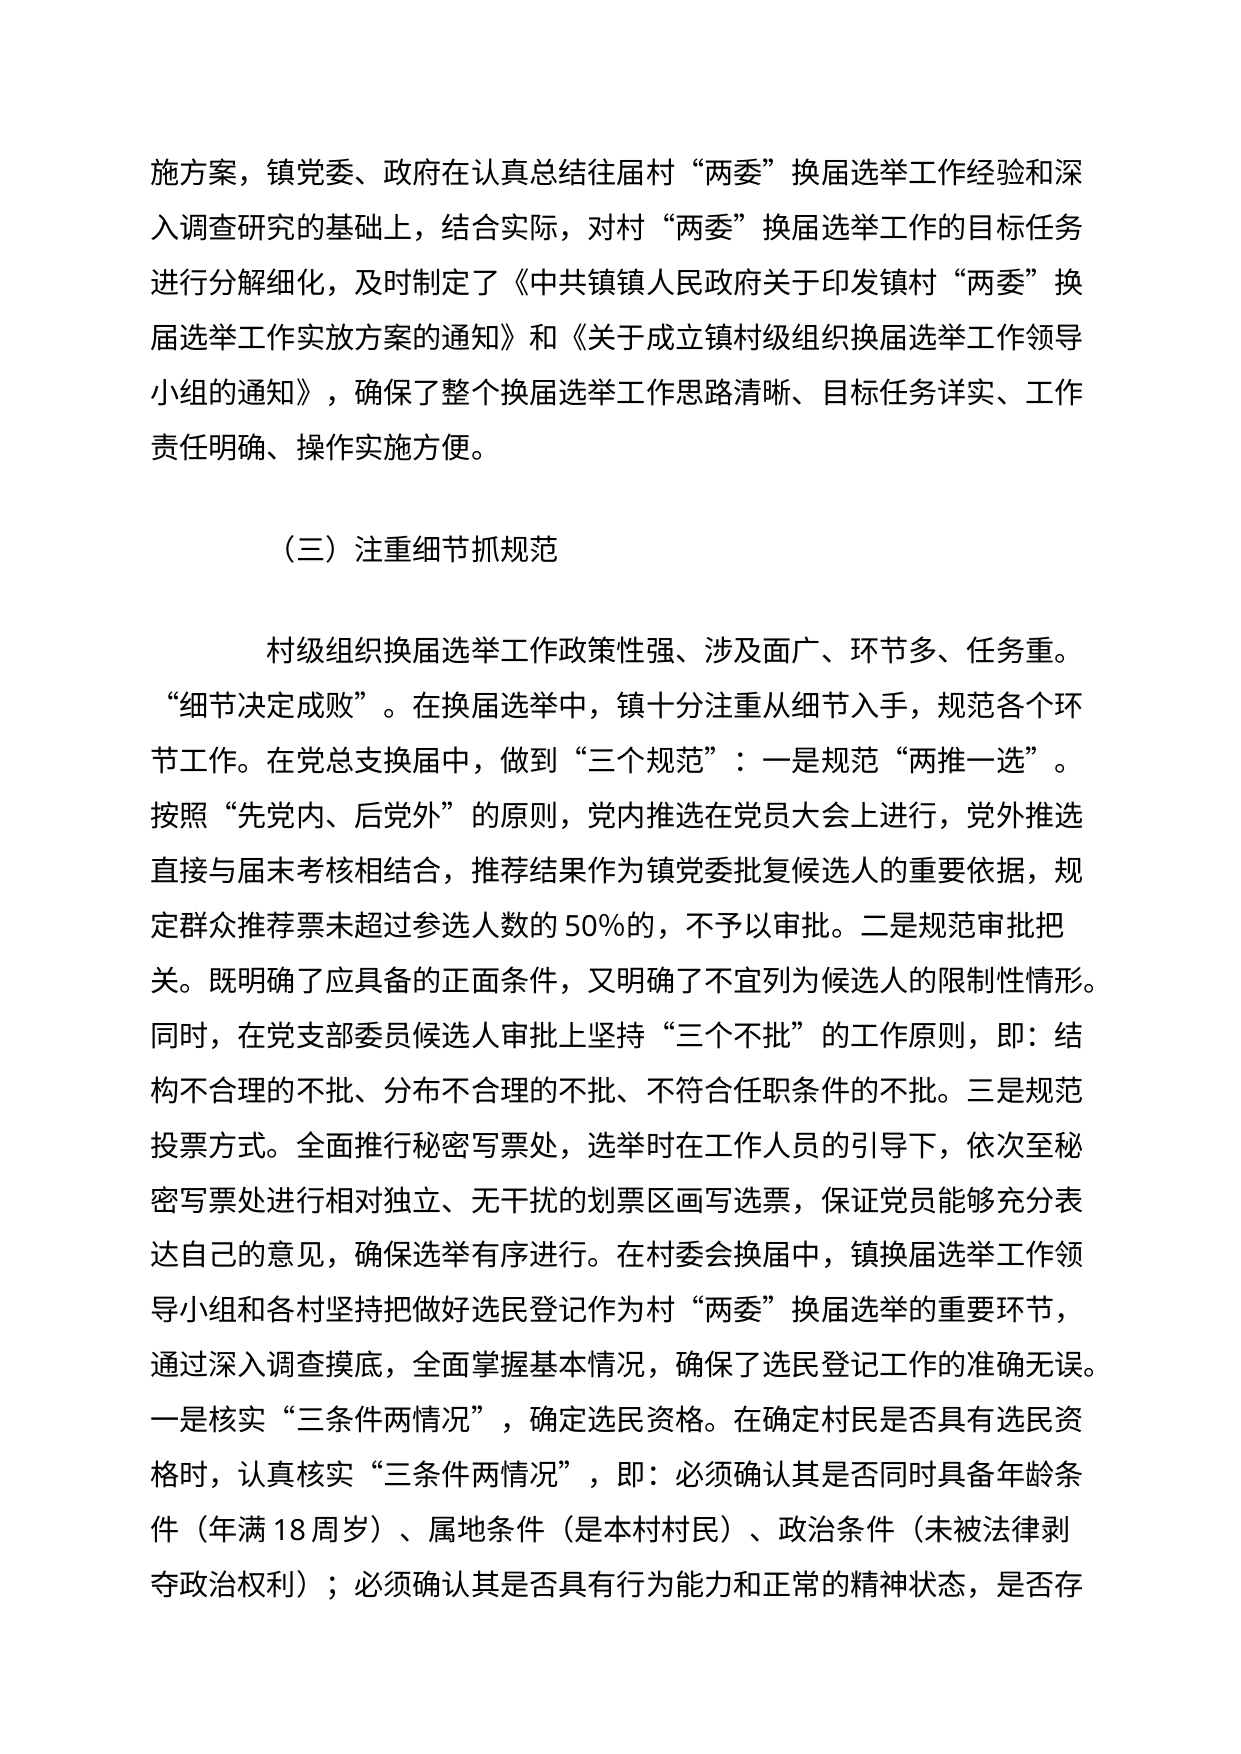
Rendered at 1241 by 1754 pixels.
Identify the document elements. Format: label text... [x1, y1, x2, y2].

text （三）注重细节抓规范 [150, 526, 1090, 568]
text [150, 628, 1090, 1604]
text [150, 150, 1090, 467]
